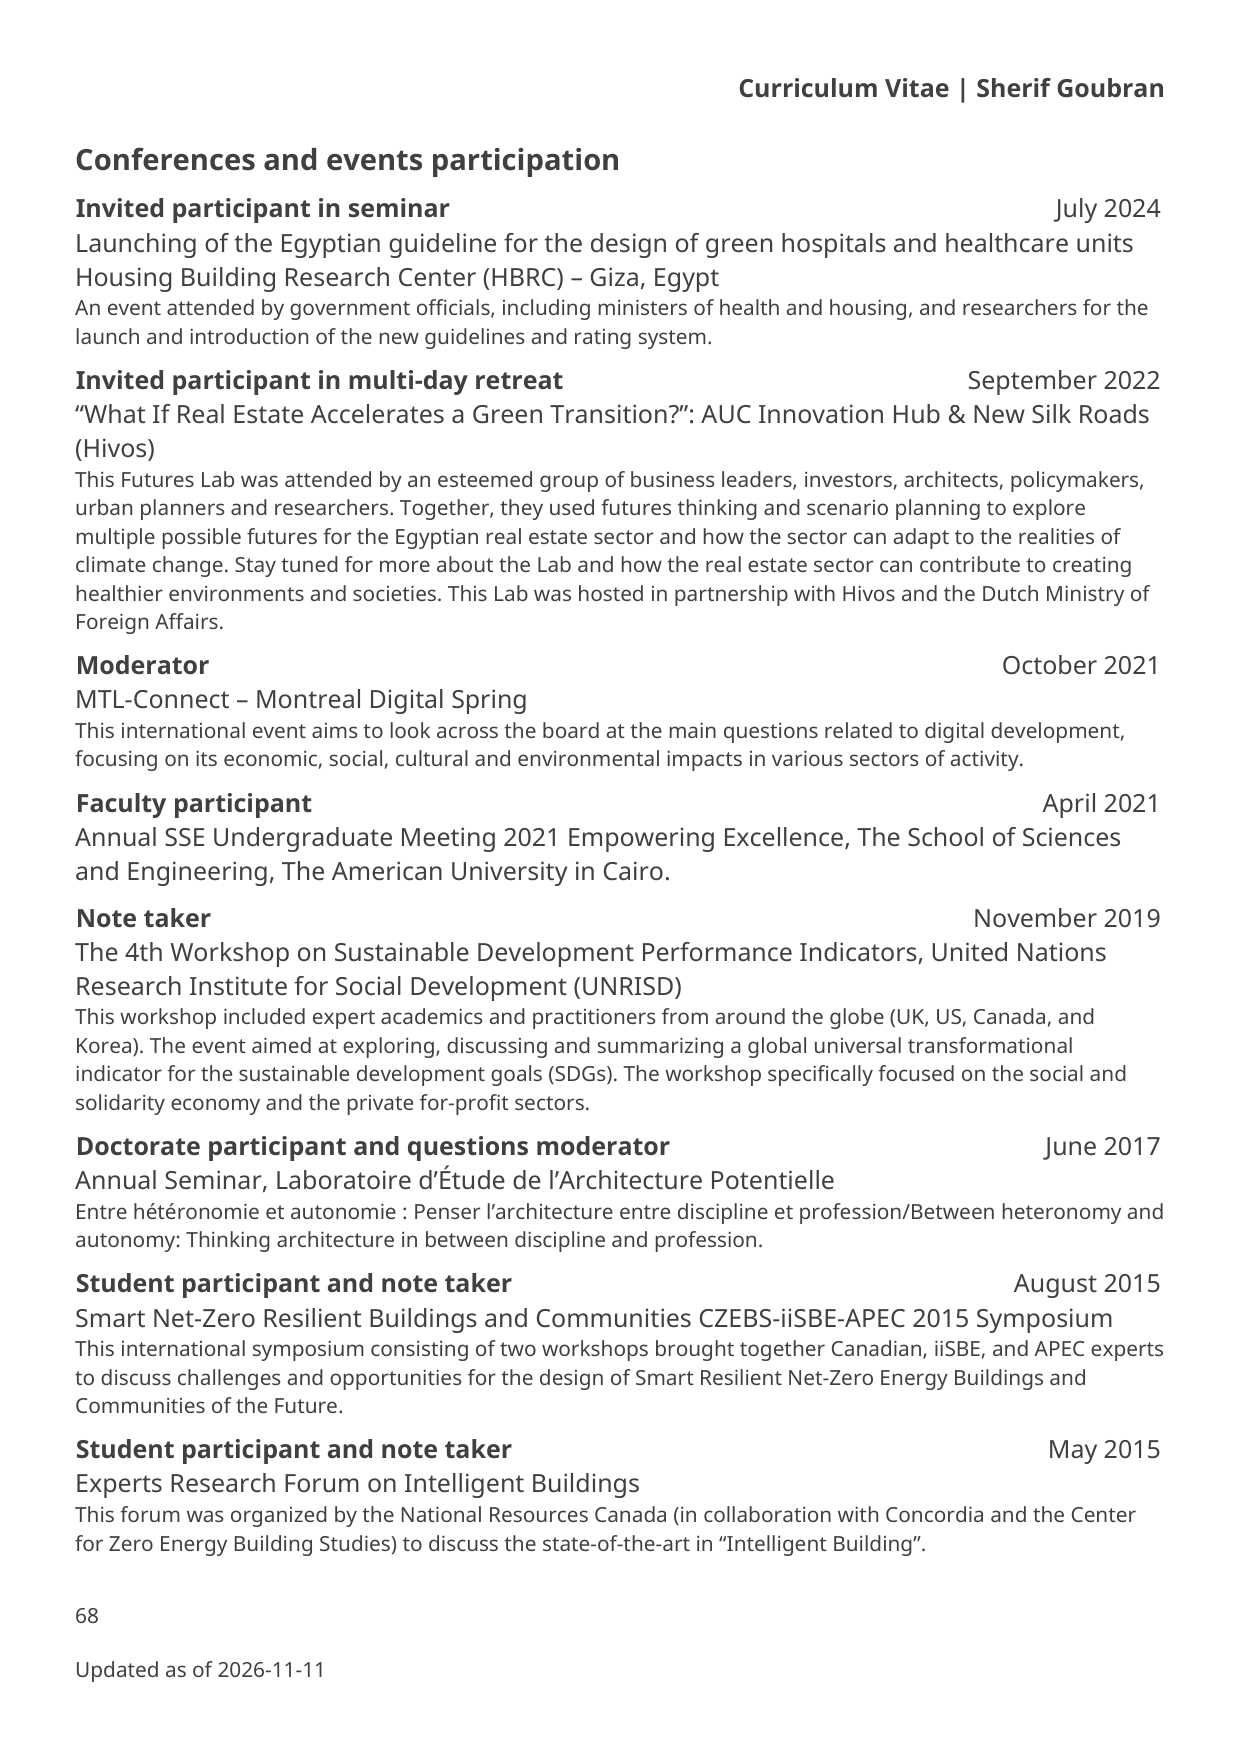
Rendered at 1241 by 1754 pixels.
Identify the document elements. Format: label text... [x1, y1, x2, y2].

table_header Student participant and note taker [75, 1266, 891, 1300]
table_header August 2015 [891, 1266, 1172, 1300]
table_header Invited participant in multi-day retreat [75, 363, 928, 397]
text Housing Building Research Center (HBRC) – Giza, Egypt [75, 259, 1165, 293]
subtitle Entre hétéronomie et autonomie : Penser l’architecture entre discipline et profession/Between heteronomy and autonomy: Thinking architecture in between discipline and profession. [75, 1197, 1165, 1254]
table_header Note taker [75, 900, 928, 934]
subtitle This international event aims to look across the board at the main questions related to digital development, focusing on its economic, social, cultural and environmental impacts in various sectors of activity. [75, 716, 1165, 773]
text MTL-Connect – Montreal Digital Spring [75, 682, 1165, 716]
table_header November 2019 [928, 900, 1172, 934]
table_header Doctorate participant and questions moderator [75, 1129, 928, 1163]
text Annual Seminar, Laboratoire d’Étude de l’Architecture Potentielle [75, 1163, 1165, 1197]
subtitle This international symposium consisting of two workshops brought together Canadian, iiSBE, and APEC experts to discuss challenges and opportunities for the design of Smart Resilient Net-Zero Energy Buildings and Communities of the Future. [75, 1334, 1165, 1419]
table_header Invited participant in seminar [75, 191, 928, 225]
table_header June 2017 [928, 1129, 1172, 1163]
text “What If Real Estate Accelerates a Green Transition?”: AUC Innovation Hub & New Silk Roads (Hivos) [75, 397, 1165, 465]
text Experts Research Forum on Intelligent Buildings [75, 1466, 1165, 1500]
table_header Faculty participant [75, 786, 928, 819]
subtitle An event attended by government officials, including ministers of health and housing, and researchers for the launch and introduction of the new guidelines and rating system. [75, 293, 1165, 350]
subtitle This workshop included expert academics and practitioners from around the globe (UK, US, Canada, and Korea). The event aimed at exploring, discussing and summarizing a global universal transformational indicator for the sustainable development goals (SDGs). The workshop specifically focused on the social and solidarity economy and the private for-profit sectors. [75, 1002, 1165, 1116]
subtitle This forum was organized by the National Resources Canada (in collaboration with Concordia and the Center for Zero Energy Building Studies) to discuss the state-of-the-art in “Intelligent Building”. [75, 1500, 1165, 1557]
table_header Moderator [75, 648, 928, 682]
text The 4th Workshop on Sustainable Development Performance Indicators, United Nations Research Institute for Social Development (UNRISD) [75, 934, 1165, 1002]
table_header April 2021 [928, 786, 1172, 819]
text Launching of the Egyptian guideline for the design of green hospitals and healthcare units [75, 225, 1165, 259]
table_header May 2015 [891, 1432, 1172, 1466]
text Smart Net-Zero Resilient Buildings and Communities CZEBS-iiSBE-APEC 2015 Symposium [75, 1300, 1165, 1334]
subtitle Conferences and events participation [75, 139, 1165, 179]
subtitle This Futures Lab was attended by an esteemed group of business leaders, investors, architects, policymakers, urban planners and researchers. Together, they used futures thinking and scenario planning to explore multiple possible futures for the Egyptian real estate sector and how the sector can adapt to the realities of climate change. Stay tuned for more about the Lab and how the real estate sector can contribute to creating healthier environments and societies. This Lab was hosted in partnership with Hivos and the Dutch Ministry of Foreign Affairs. [75, 465, 1165, 636]
table_header Student participant and note taker [75, 1432, 891, 1466]
subtitle Annual SSE Undergraduate Meeting 2021 Empowering Excellence, The School of Sciences and Engineering, The American University in Cairo. [75, 819, 1165, 888]
table_header October 2021 [928, 648, 1172, 682]
table_header September 2022 [928, 363, 1172, 397]
table_header July 2024 [928, 191, 1172, 225]
